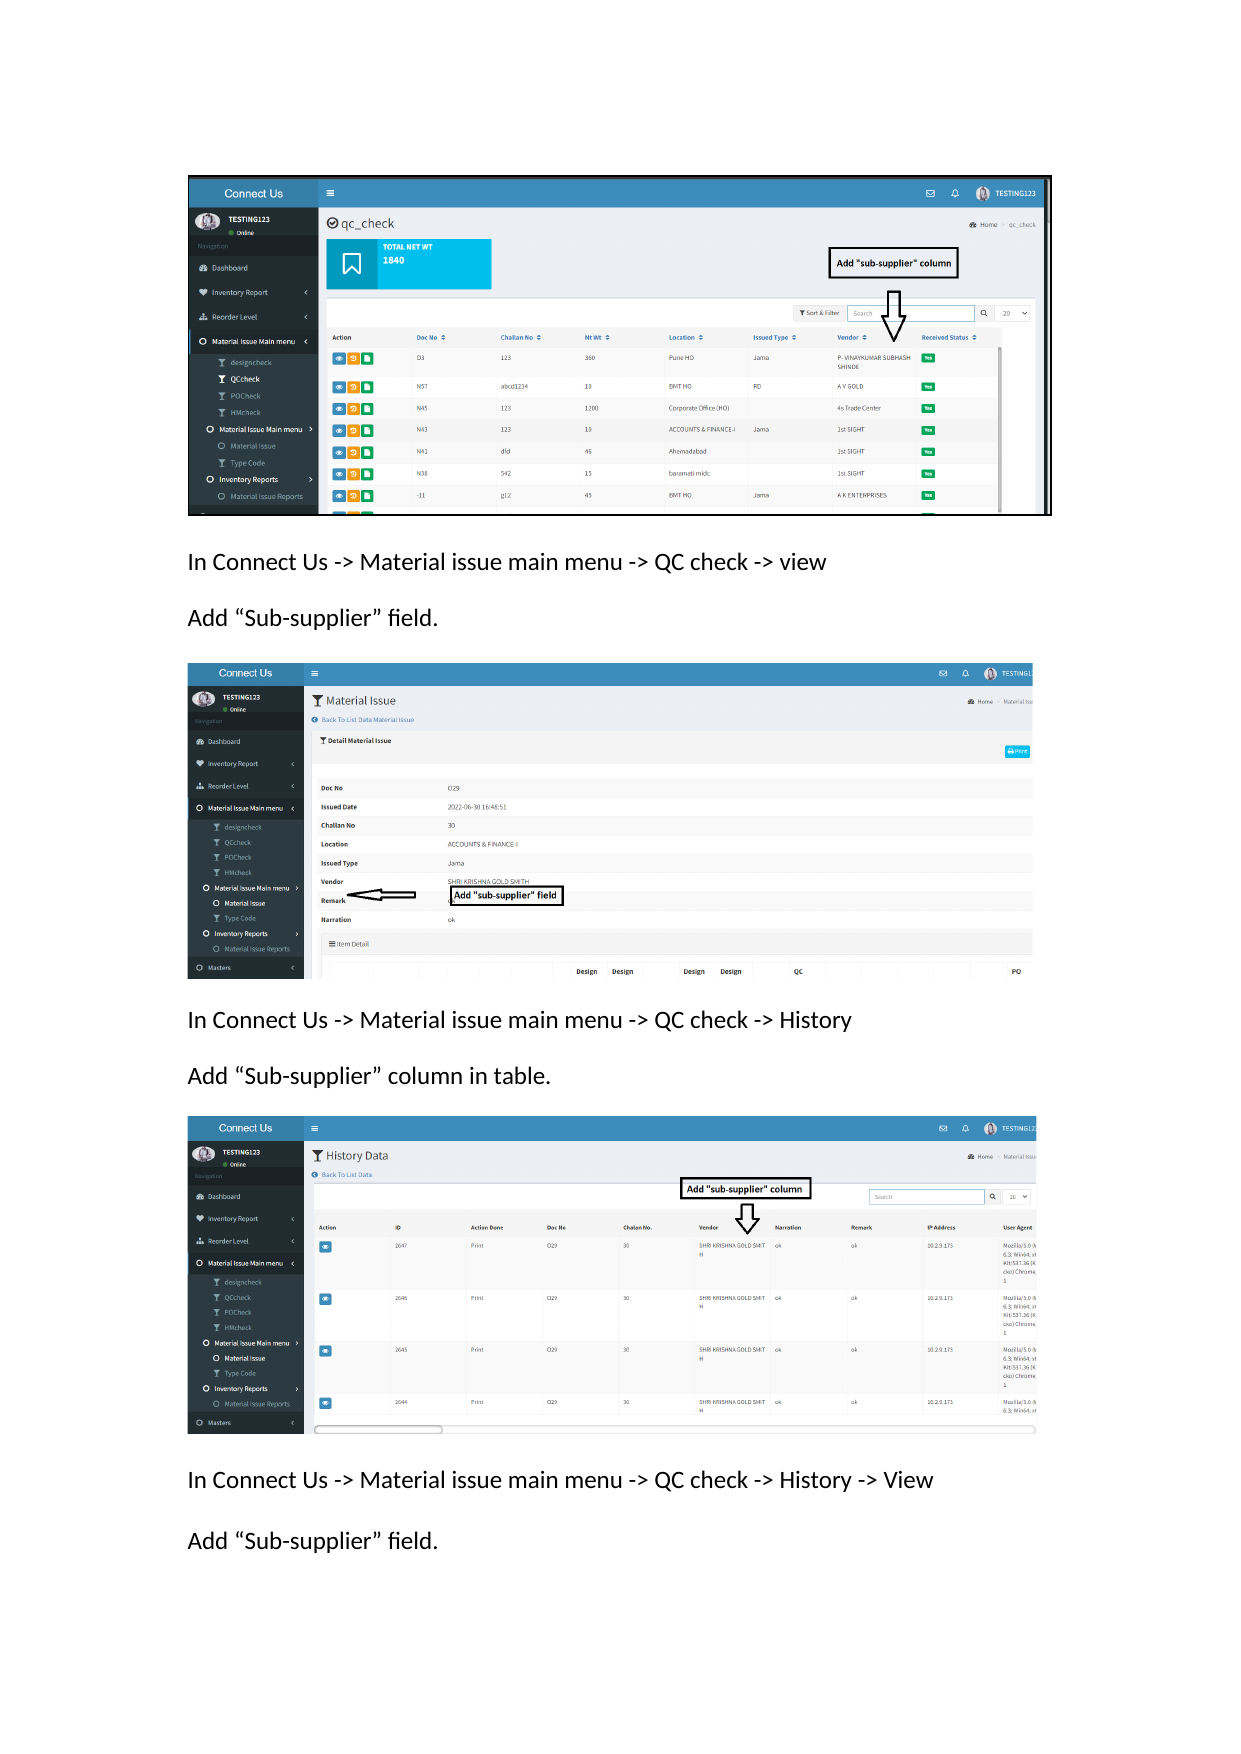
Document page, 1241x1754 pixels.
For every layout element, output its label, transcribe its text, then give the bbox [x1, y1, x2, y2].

list Add “Sub-supplier” field. [187, 1525, 1053, 1556]
text In Connect Us -> Material issue main menu -> QC check -> view [187, 546, 1053, 577]
text In Connect Us -> Material issue main menu -> QC check -> History [187, 1004, 1053, 1034]
picture [187, 1116, 1037, 1434]
picture [189, 177, 1050, 514]
list In Connect Us -> Material issue main menu -> QC check -> History -> View [187, 1464, 1053, 1494]
text Add “Sub-supplier” column in table. [187, 1060, 1053, 1091]
picture [187, 663, 1033, 979]
text Add “Sub-supplier” field. [187, 602, 1053, 633]
